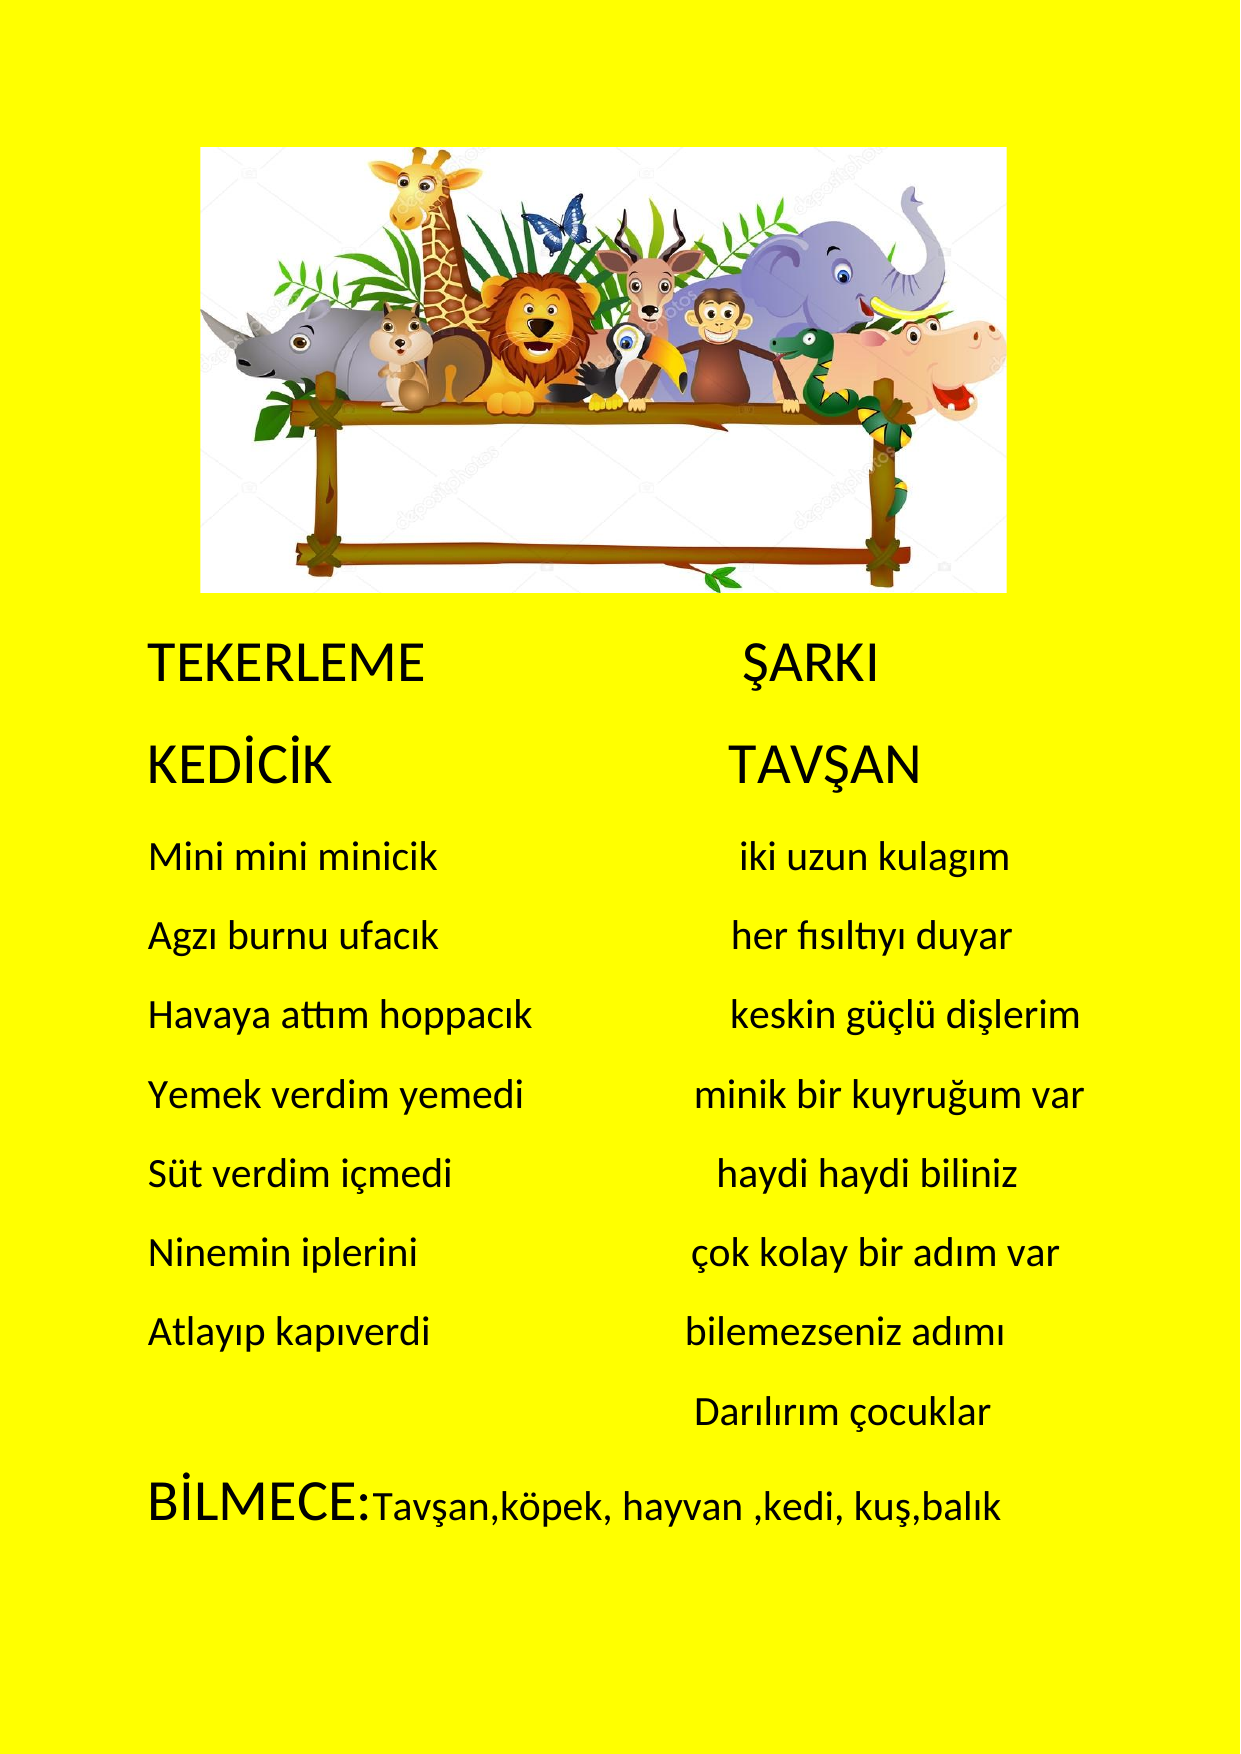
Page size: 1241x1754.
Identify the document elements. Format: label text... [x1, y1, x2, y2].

text KEDİCİK TAVŞAN [148, 727, 1093, 798]
text TEKERLEME ŞARKI [148, 624, 1093, 696]
text BİLMECE:Tavşan,köpek, hayvan ,kedi, kuş,balık [148, 1464, 1093, 1535]
text Havaya attım hoppacık keskin güçlü dişlerim [148, 988, 1093, 1039]
text Ninemin iplerini çok kolay bir adım var [148, 1226, 1093, 1277]
text Yemek verdim yemedi minik bir kuyruğum var [148, 1068, 1093, 1118]
text Atlayıp kapıverdi bilemezseniz adımı [148, 1305, 1093, 1356]
picture [200, 147, 1007, 593]
text Süt verdim içmedi haydi haydi biliniz [148, 1147, 1093, 1198]
text Agzı burnu ufacık her fısıltıyı duyar [148, 909, 1093, 960]
text Mini mini minicik iki uzun kulagım [148, 830, 1093, 881]
text Darılırım çocuklar [148, 1385, 1093, 1436]
